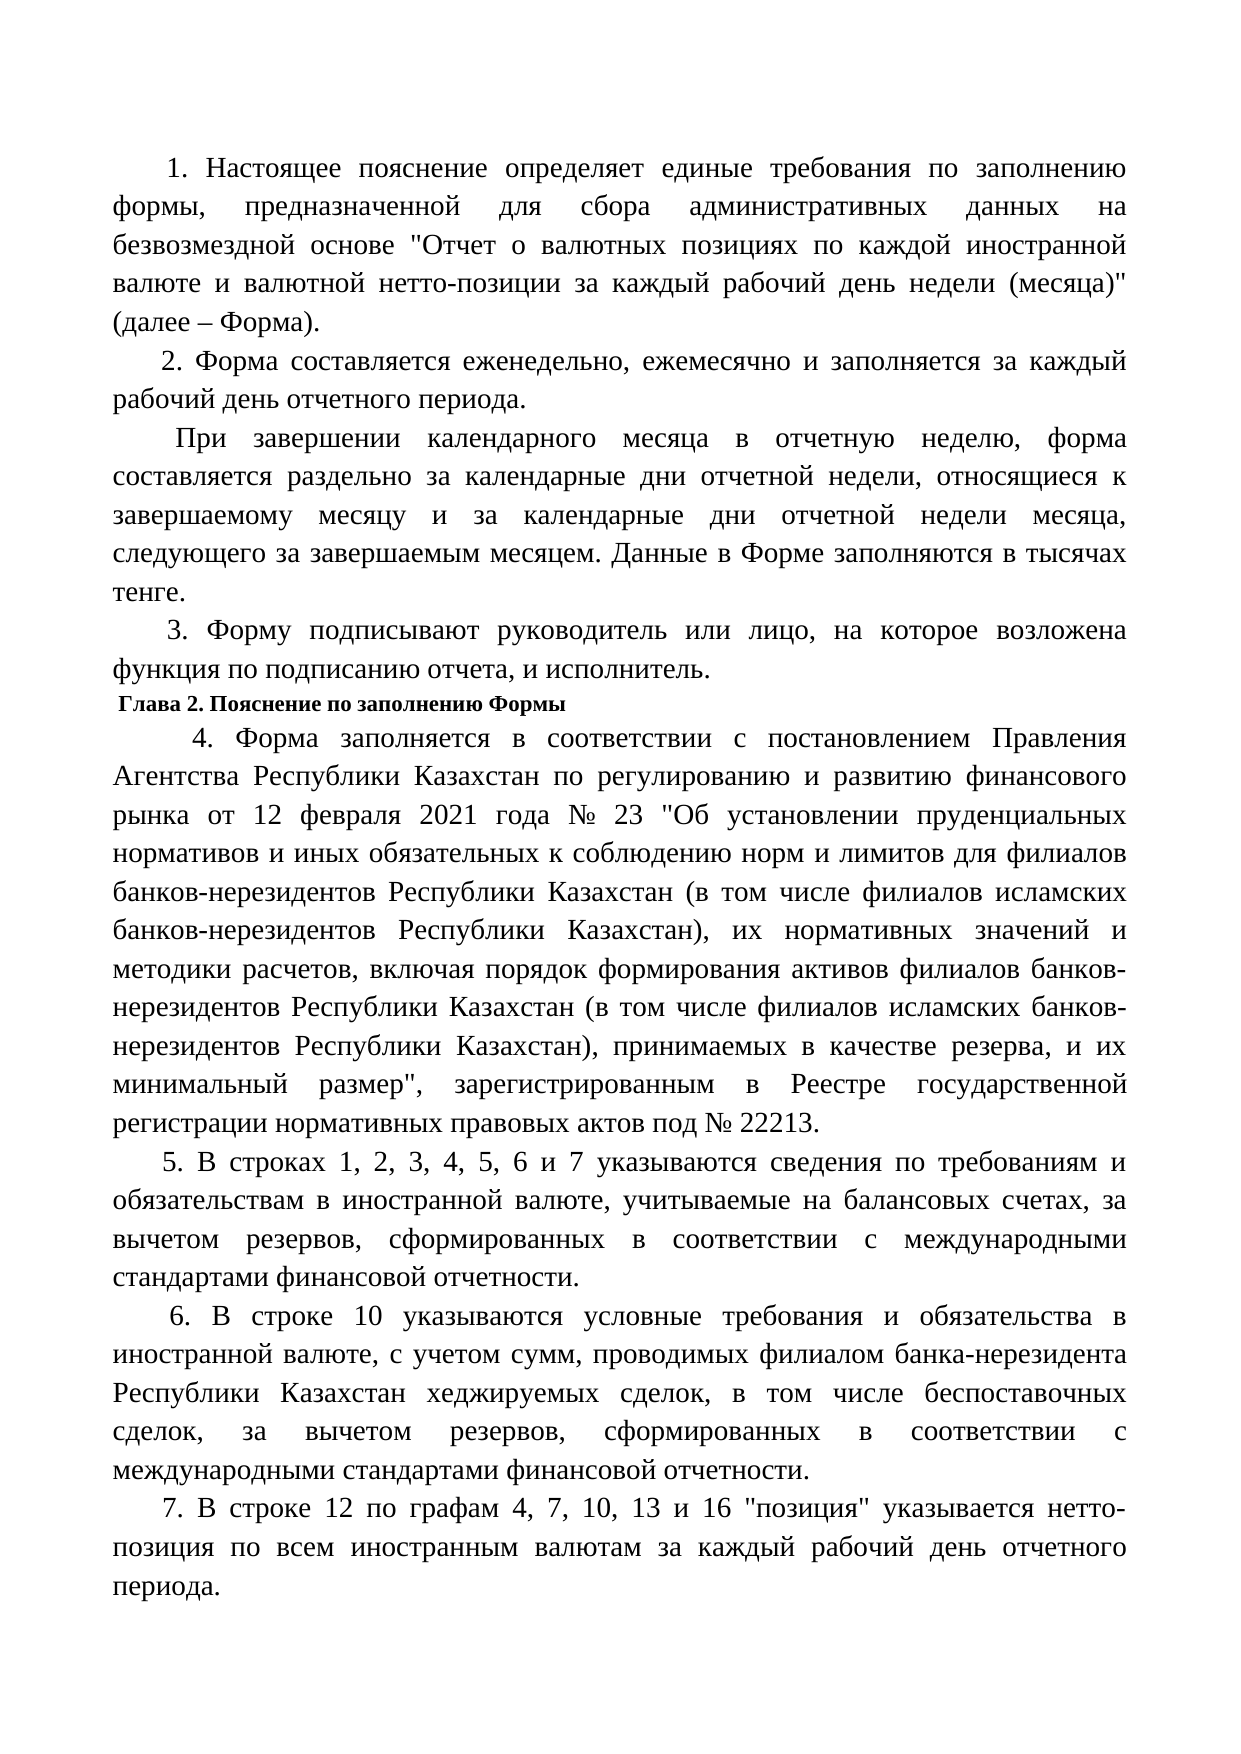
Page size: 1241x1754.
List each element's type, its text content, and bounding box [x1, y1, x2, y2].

text 5. В строках 1, 2, 3, 4, 5, 6 и 7 указываются сведения по требованиям и обязательствам в иностранной валюте, учитываемые на балансовых счетах, за вычетом резервов, сформированных в соответствии с международными стандартами финансовой отчетности. [112, 1144, 1128, 1293]
text 1. Настоящее пояснение определяет единые требования по заполнению формы, предназначенной для сбора административных данных на безвозмездной основе "Отчет о валютных позициях по каждой иностранной валюте и валютной нетто-позиции за каждый рабочий день недели (месяца)" (далее – Форма). [112, 150, 1128, 338]
text Глава 2. Пояснение по заполнению Формы [112, 689, 1128, 716]
text При завершении календарного месяца в отчетную неделю, форма составляется раздельно за календарные дни отчетной недели, относящиеся к завершаемому месяцу и за календарные дни отчетной недели месяца, следующего за завершаемым месяцем. Данные в Форме заполняются в тысячах тенге. [112, 420, 1128, 607]
text 4. Форма заполняется в соответствии с постановлением Правления Агентства Республики Казахстан по регулированию и развитию финансового рынка от 12 февраля 2021 года № 23 "Об установлении пруденциальных нормативов и иных обязательных к соблюдению норм и лимитов для филиалов банков-нерезидентов Республики Казахстан (в том числе филиалов исламских банков-нерезидентов Республики Казахстан), их нормативных значений и методики расчетов, включая порядок формирования активов филиалов банков-нерезидентов Республики Казахстан (в том числе филиалов исламских банков-нерезидентов Республики Казахстан), принимаемых в качестве резерва, и их минимальный размер", зарегистрированным в Реестре государственной регистрации нормативных правовых актов под № 22213. [112, 720, 1128, 1139]
text 2. Форма составляется еженедельно, ежемесячно и заполняется за каждый рабочий день отчетного периода. [112, 343, 1128, 415]
text 6. В строке 10 указываются условные требования и обязательства в иностранной валюте, с учетом сумм, проводимых филиалом банка-нерезидента Республики Казахстан хеджируемых сделок, в том числе беспоставочных сделок, за вычетом резервов, сформированных в соответствии с международными стандартами финансовой отчетности. [112, 1298, 1128, 1486]
text 7. В строке 12 по графам 4, 7, 10, 13 и 16 "позиция" указывается нетто-позиция по всем иностранным валютам за каждый рабочий день отчетного периода. [112, 1491, 1128, 1601]
text 3. Форму подписывают руководитель или лицо, на которое возложена функция по подписанию отчета, и исполнитель. [112, 612, 1128, 684]
